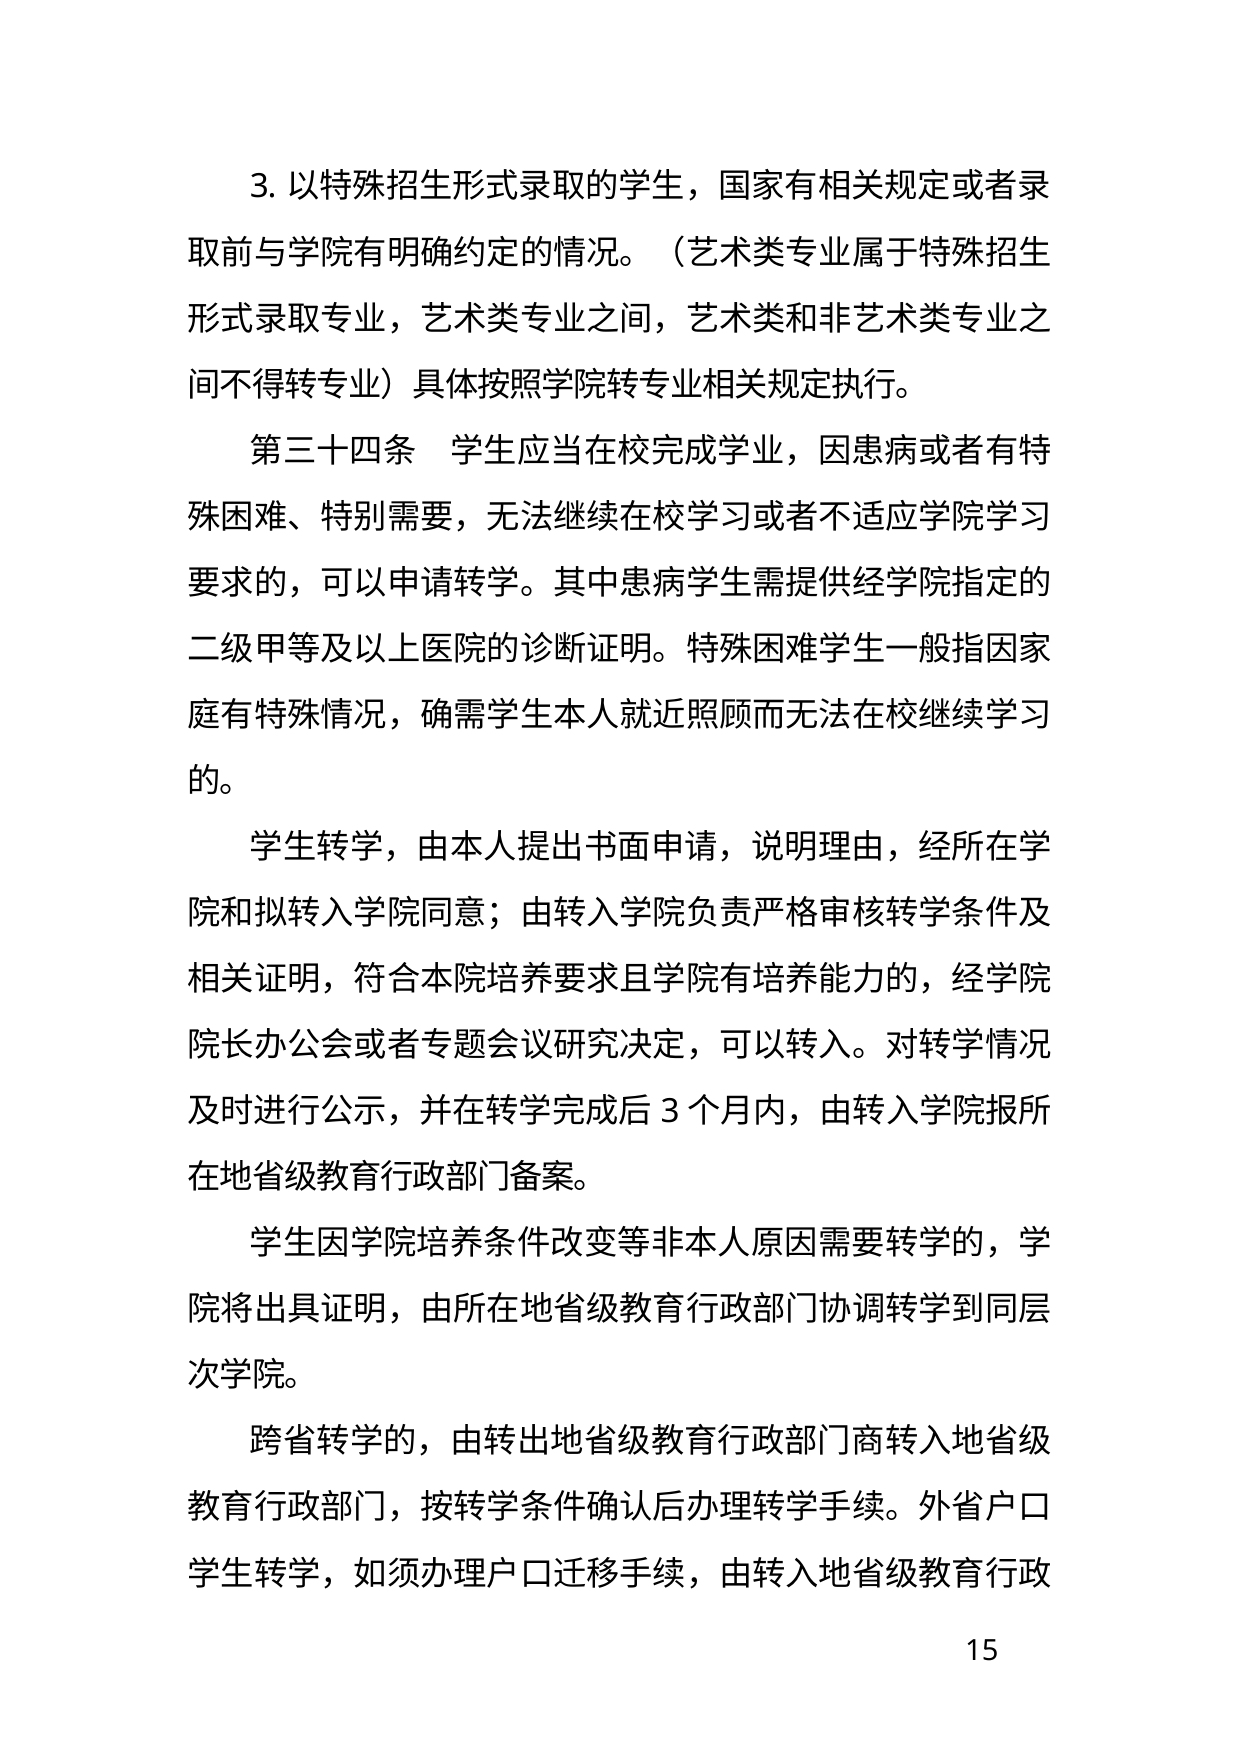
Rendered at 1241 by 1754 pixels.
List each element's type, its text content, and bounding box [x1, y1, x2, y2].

text 第三十四条 学生应当在校完成学业，因患病或者有特殊困难、特别需要，无法继续在校学习或者不适应学院学习要求的，可以申请转学。其中患病学生需提供经学院指定的二级甲等及以上医院的诊断证明。特殊困难学生一般指因家庭有特殊情况，确需学生本人就近照顾而无法在校继续学习的。 [187, 415, 1053, 811]
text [187, 1405, 1053, 1603]
text 学生转学，由本人提出书面申请，说明理由，经所在学院和拟转入学院同意；由转入学院负责严格审核转学条件及相关证明，符合本院培养要求且学院有培养能力的，经学院院长办公会或者专题会议研究决定，可以转入。对转学情况及时进行公示，并在转学完成后3个月内，由转入学院报所在地省级教育行政部门备案。 [187, 811, 1053, 1207]
text 学生因学院培养条件改变等非本人原因需要转学的，学院将出具证明，由所在地省级教育行政部门协调转学到同层次学院。 [187, 1207, 1053, 1405]
text 3. 以特殊招生形式录取的学生，国家有相关规定或者录取前与学院有明确约定的情况。（艺术类专业属于特殊招生形式录取专业，艺术类专业之间，艺术类和非艺术类专业之间不得转专业）具体按照学院转专业相关规定执行。 [187, 151, 1053, 415]
